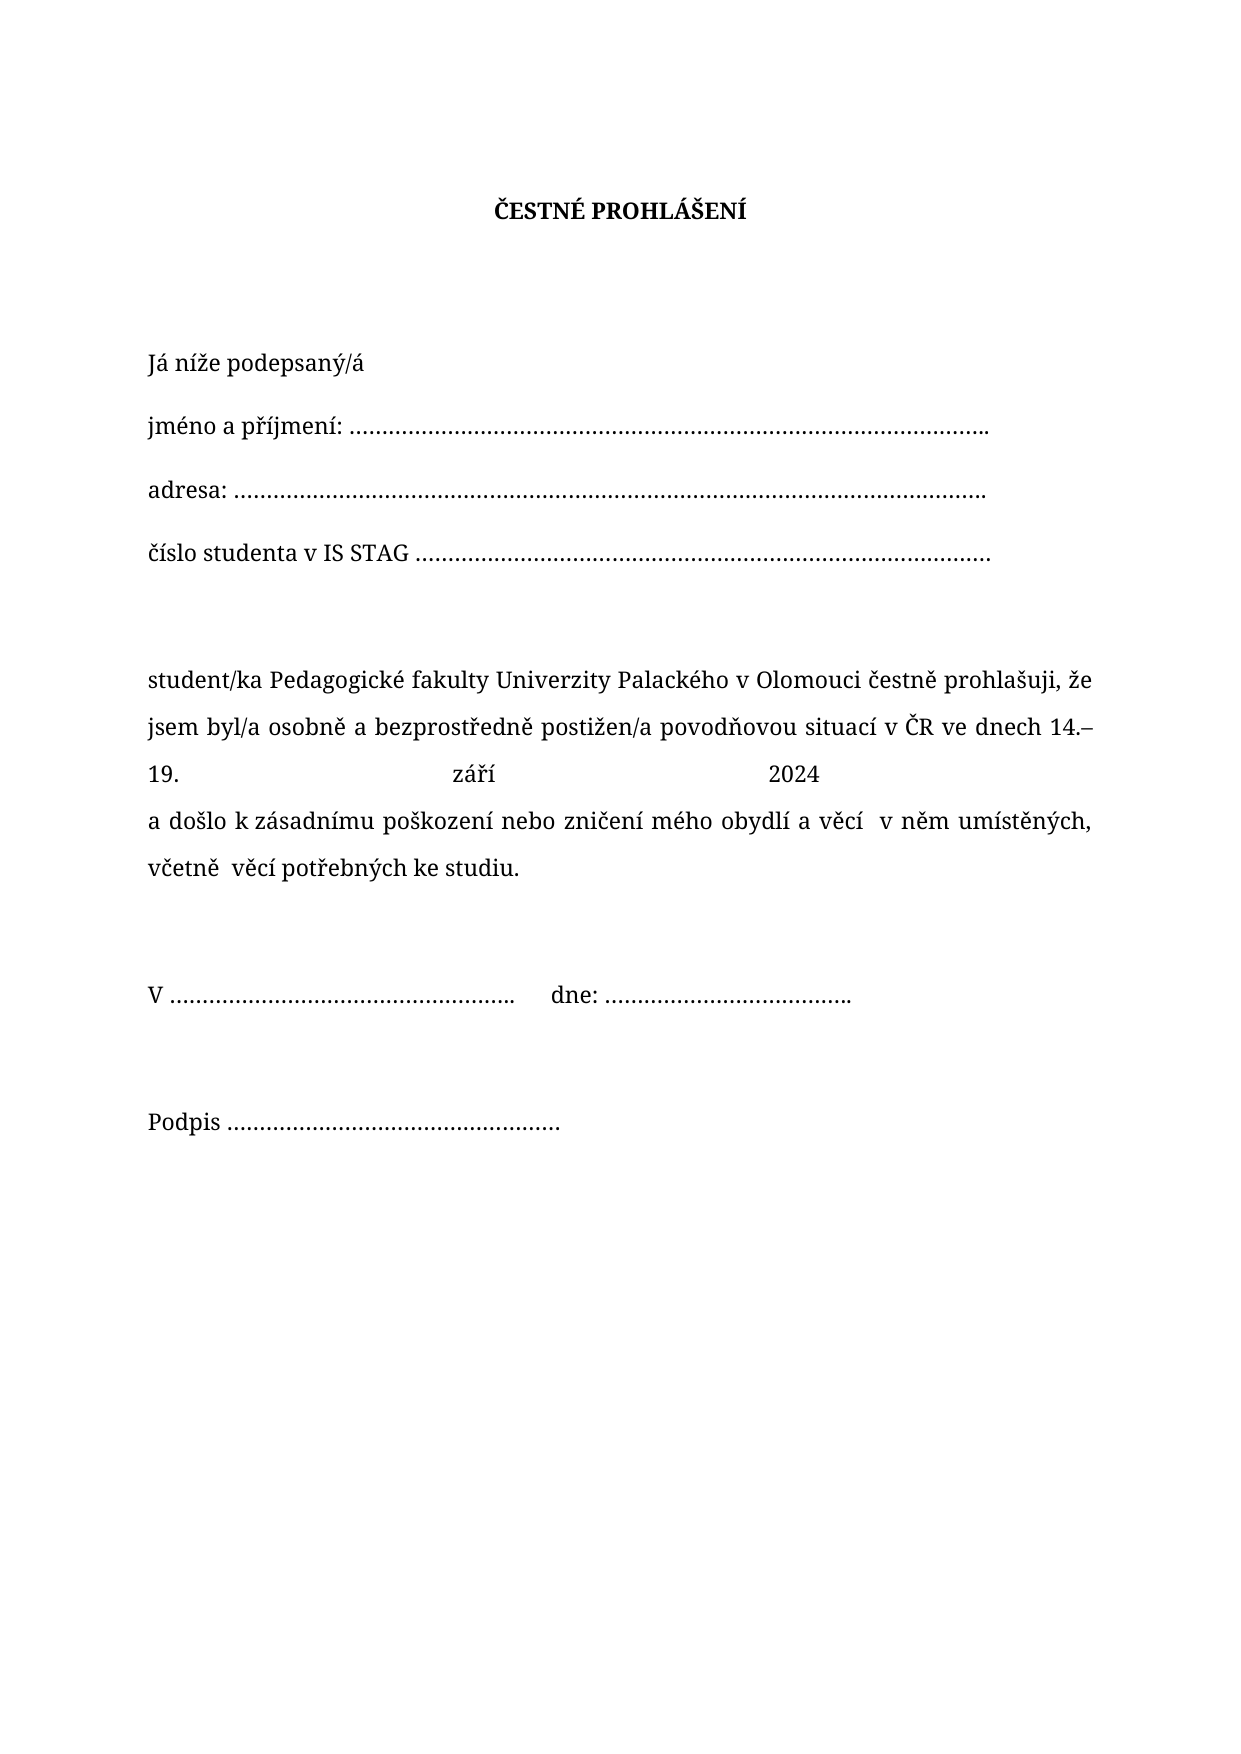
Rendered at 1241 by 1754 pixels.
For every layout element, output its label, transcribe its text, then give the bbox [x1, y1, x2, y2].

text jméno a příjmení: …………………………………………………………………………………….. [148, 410, 1093, 441]
text V …………………………………………….. dne: ……………………………….. [148, 979, 1093, 1010]
text Já níže podepsaný/á [148, 347, 1093, 378]
text ČESTNÉ PROHLÁŠENÍ [148, 195, 1093, 227]
text Podpis …………………………………………… [148, 1106, 1093, 1137]
text adresa: ……………………………………………………………………………………………………. [148, 474, 1093, 505]
text číslo studenta v IS STAG ……………………………………………………………………………. [148, 537, 1093, 568]
text student/ka Pedagogické fakulty Univerzity Palackého v Olomouci čestně prohlašuji, že jsem byl/a osobně a bezprostředně postižen/a povodňovou situací v ČR ve dnech 14.–19. září 2024 a došlo k zásadnímu poškození nebo zničení mého obydlí a věcí v něm umístěných, včetně věcí potřebných ke studiu. [148, 664, 1093, 883]
